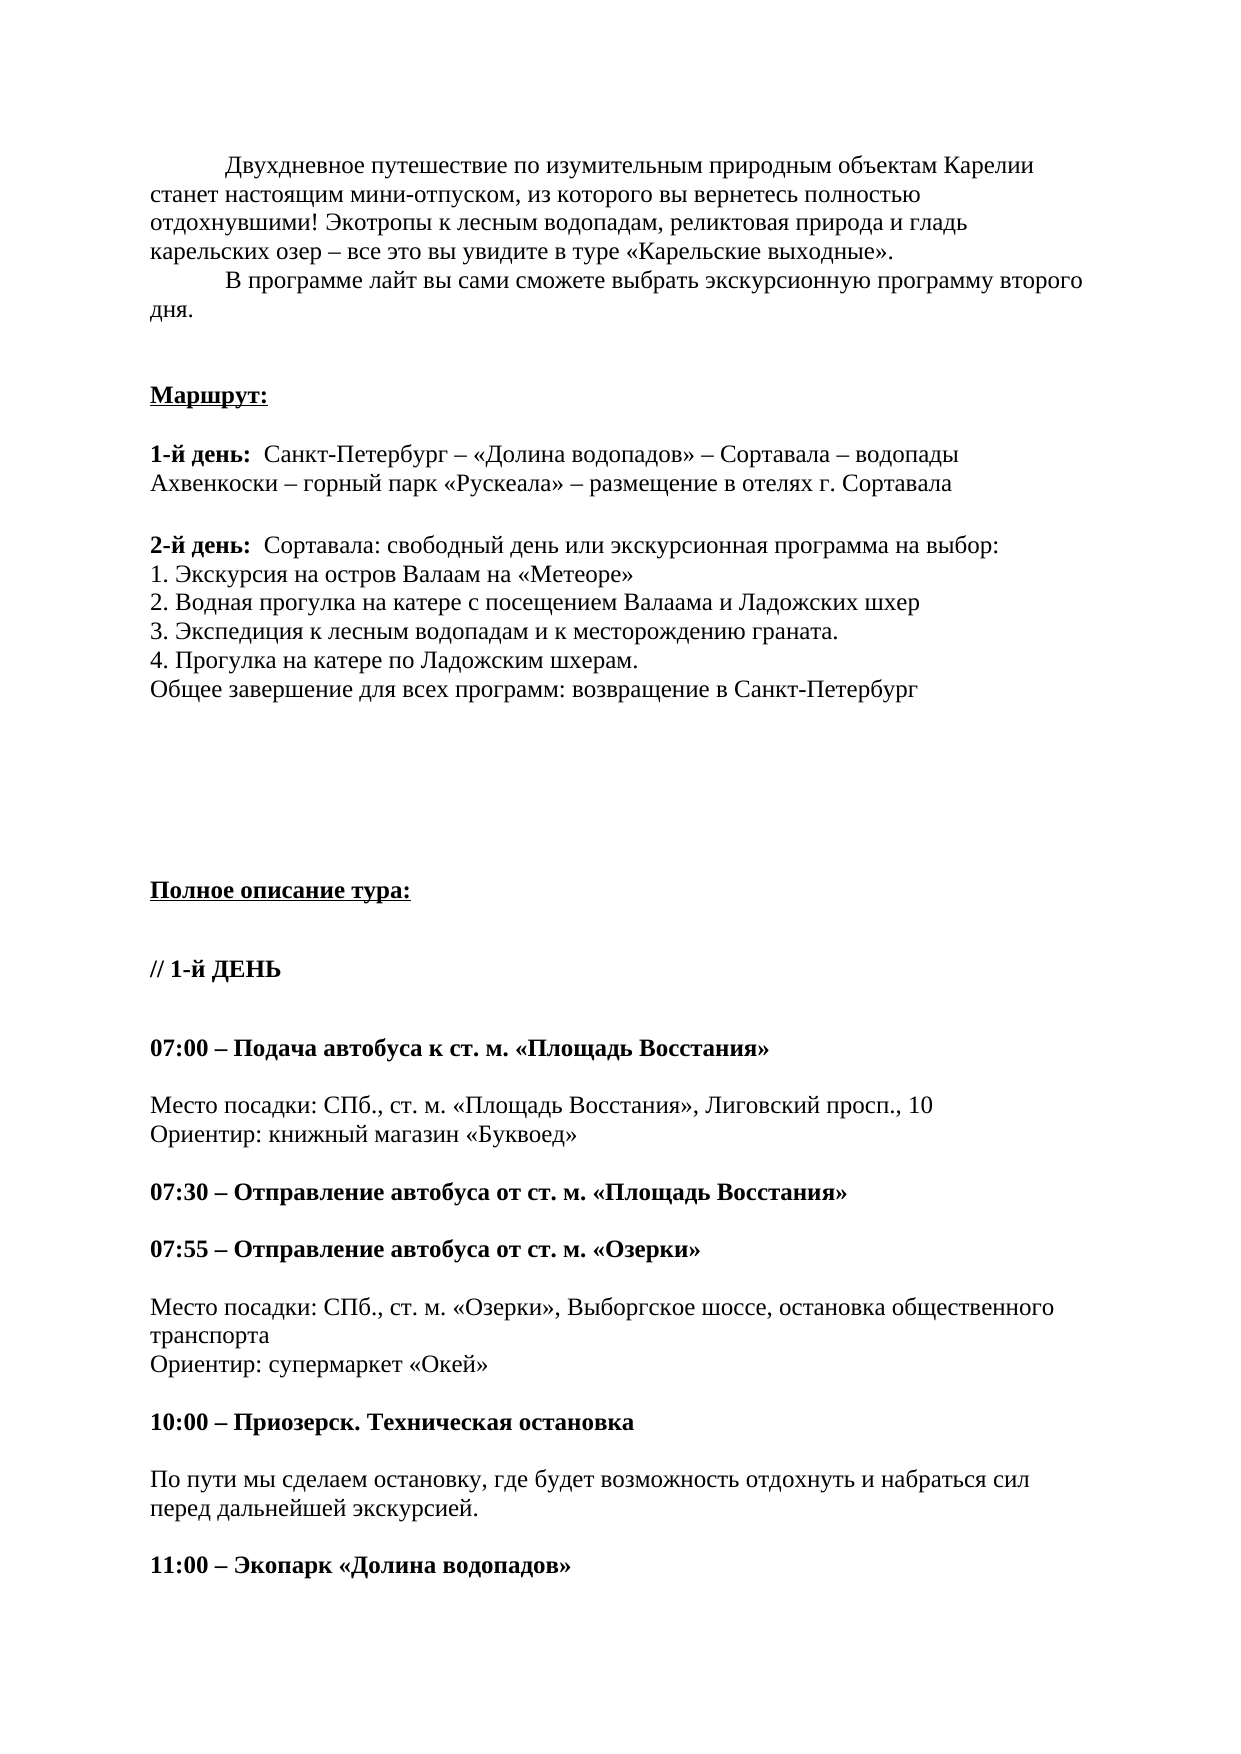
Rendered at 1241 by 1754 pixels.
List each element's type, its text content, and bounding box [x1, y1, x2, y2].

text Место посадки: СПб., ст. м. «Озерки», Выборгское шоссе, остановка общественного транспорта [150, 1292, 1090, 1349]
text 3. Экспедиция к лесным водопадам и к месторождению граната. [150, 616, 1090, 645]
text 1. Экскурсия на остров Валаам на «Метеоре» [150, 559, 1090, 587]
text 4. Прогулка на катере по Ладожским шхерам. [150, 645, 1090, 674]
text 10:00 – Приозерск. Техническая остановка [150, 1407, 1090, 1436]
text Двухдневное путешествие по изумительным природным объектам Карелии станет настоящим мини-отпуском, из которого вы вернетесь полностью отдохнувшими! Экотропы к лесным водопадам, реликтовая природа и гладь карельских озер – все это вы увидите в туре «Карельские выходные». [150, 150, 1090, 265]
subtitle Маршрут: [150, 380, 1090, 409]
subtitle // 1-й ДЕНЬ [150, 954, 1090, 983]
subtitle 1-й день: Санкт-Петербург – «Долина водопадов» – Сортавала – водопады Ахвенкоски – горный парк «Рускеала» – размещение в отелях г. Сортавала [150, 439, 1090, 496]
text Общее завершение для всех программ: возвращение в Санкт-Петербург [150, 674, 1090, 702]
text 07:30 – Отправление автобуса от ст. м. «Площадь Восстания» [150, 1177, 1090, 1206]
text По пути мы сделаем остановку, где будет возможность отдохнуть и набраться сил перед дальнейшей экскурсией. 11:00 – Экопарк «Долина водопадов» [150, 1464, 1090, 1579]
text 07:00 – Подача автобуса к ст. м. «Площадь Восстания» [150, 1033, 1090, 1062]
text Место посадки: СПб., ст. м. «Площадь Восстания», Лиговский просп., 10 [150, 1091, 1090, 1119]
subtitle Полное описание тура: [150, 875, 1090, 904]
text Ориентир: супермаркет «Окей» [150, 1349, 1090, 1378]
text В программе лайт вы сами сможете выбрать экскурсионную программу второго дня. [150, 265, 1090, 322]
text 2-й день: Сортавала: свободный день или экскурсионная программа на выбор: [150, 496, 1090, 559]
text Ориентир: книжный магазин «Буквоед» [150, 1119, 1090, 1148]
text 2. Водная прогулка на катере с посещением Валаама и Ладожских шхер [150, 587, 1090, 616]
text 07:55 – Отправление автобуса от ст. м. «Озерки» [150, 1234, 1090, 1263]
